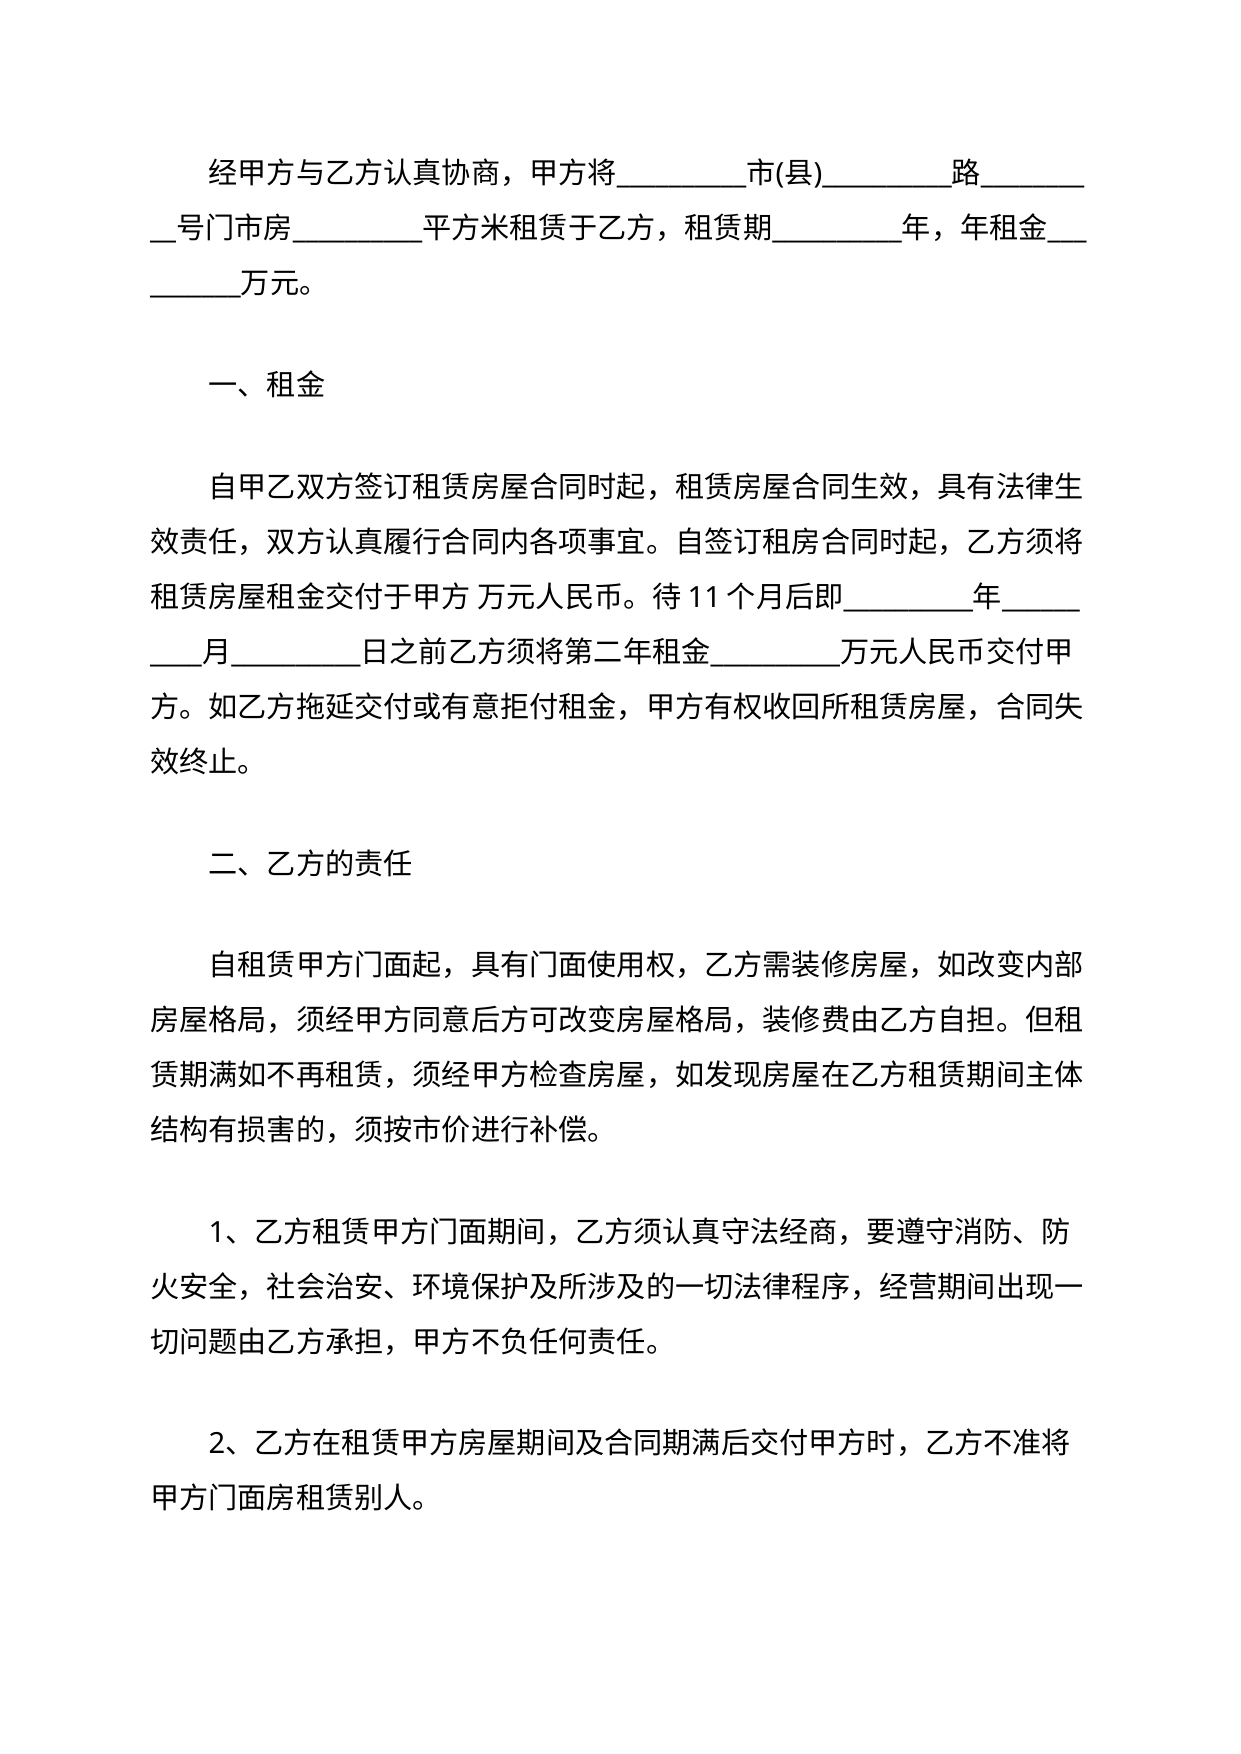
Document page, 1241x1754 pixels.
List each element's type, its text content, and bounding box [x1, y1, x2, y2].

text 1、乙方租赁甲方门面期间，乙方须认真守法经商，要遵守消防、防火安全，社会治安、环境保护及所涉及的一切法律程序，经营期间出现一切问题由乙方承担，甲方不负任何责任。 [150, 1208, 1090, 1361]
text 二、乙方的责任 [150, 840, 1090, 882]
text 自甲乙双方签订租赁房屋合同时起，租赁房屋合同生效，具有法律生效责任，双方认真履行合同内各项事宜。自签订租房合同时起，乙方须将租赁房屋租金交付于甲方 万元人民币。待11个月后即__________年__________月__________日之前乙方须将第二年租金__________万元人民币交付甲方。如乙方拖延交付或有意拒付租金，甲方有权收回所租赁房屋，合同失效终止。 [150, 464, 1090, 781]
text 一、租金 [150, 362, 1090, 404]
text 自租赁甲方门面起，具有门面使用权，乙方需装修房屋，如改变内部房屋格局，须经甲方同意后方可改变房屋格局，装修费由乙方自担。但租赁期满如不再租赁，须经甲方检查房屋，如发现房屋在乙方租赁期间主体结构有损害的，须按市价进行补偿。 [150, 942, 1090, 1149]
text 经甲方与乙方认真协商，甲方将__________市(县)__________路__________号门市房__________平方米租赁于乙方，租赁期__________年，年租金__________万元。 [150, 150, 1090, 302]
text 2、乙方在租赁甲方房屋期间及合同期满后交付甲方时，乙方不准将甲方门面房租赁别人。 [150, 1420, 1090, 1517]
